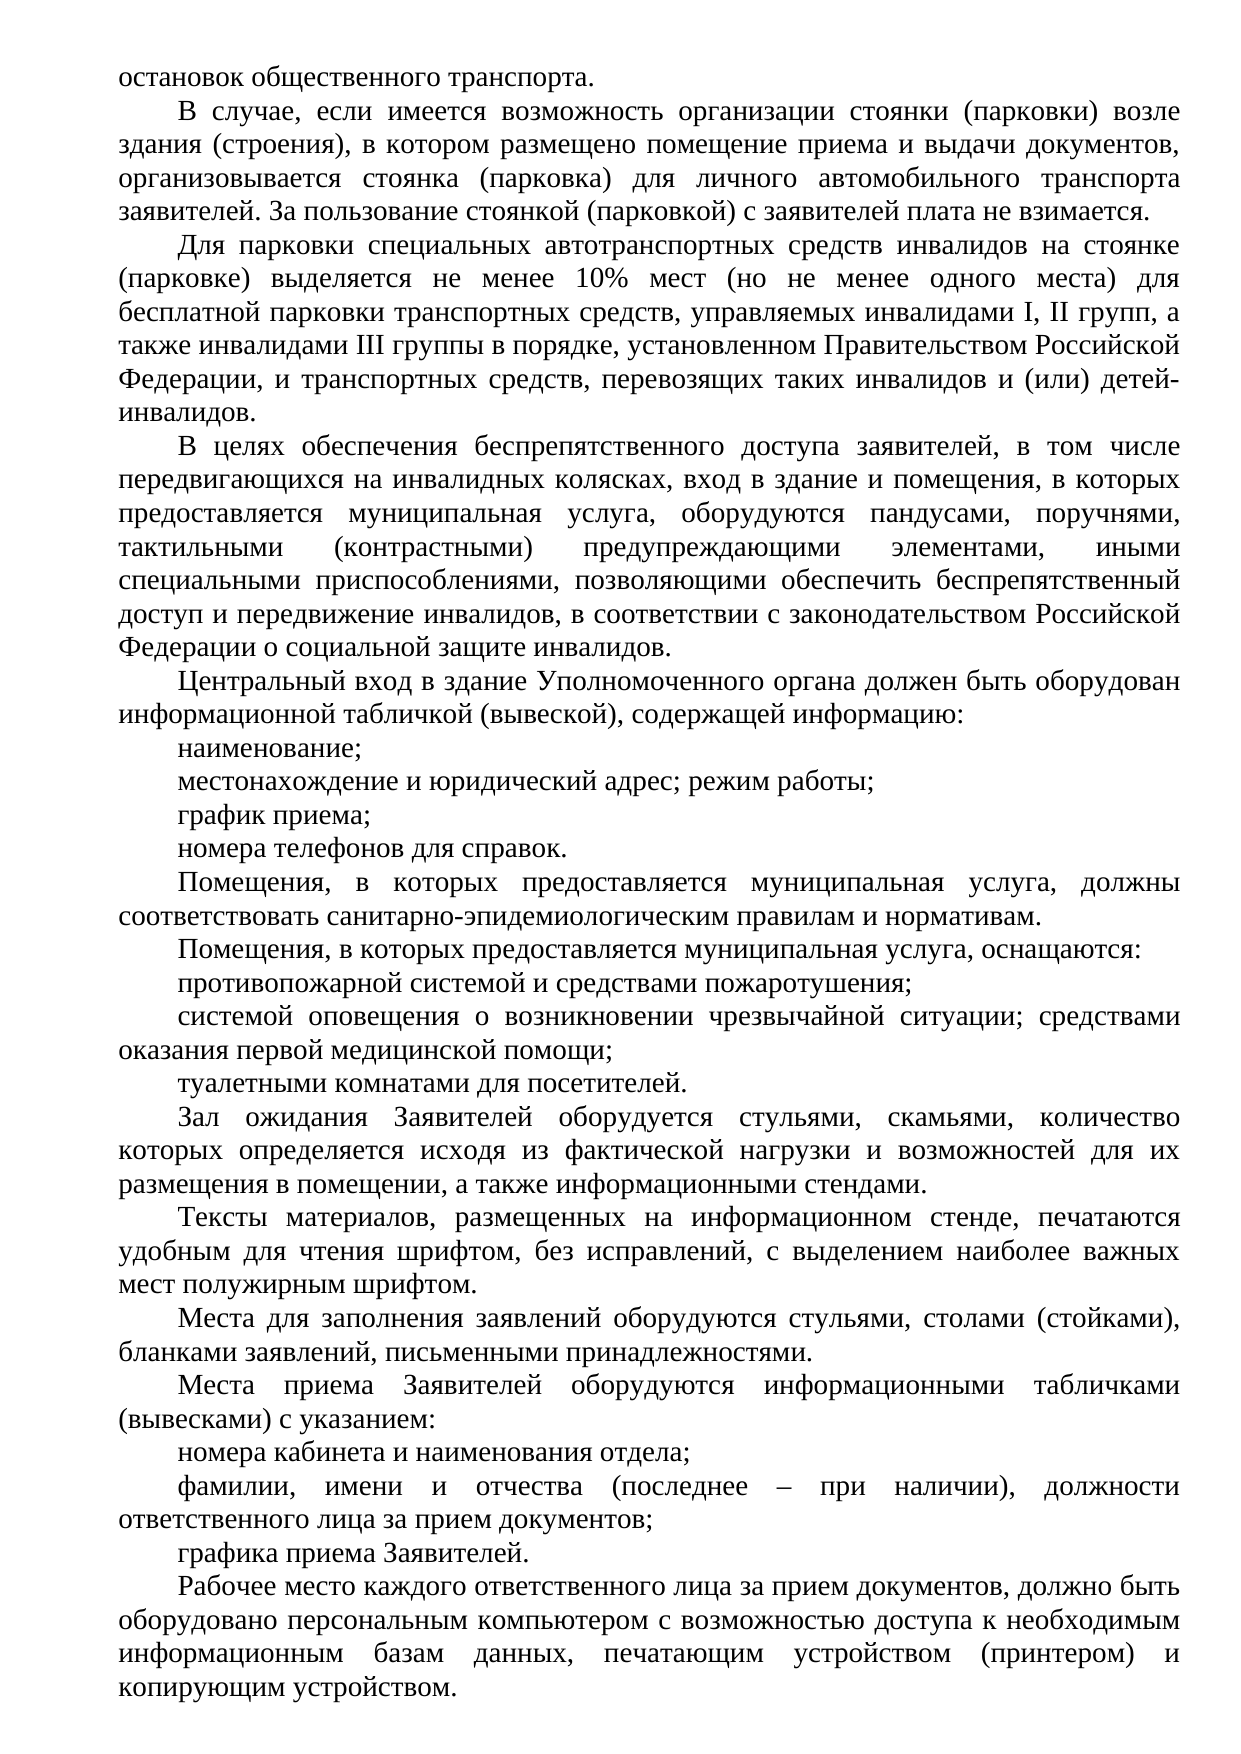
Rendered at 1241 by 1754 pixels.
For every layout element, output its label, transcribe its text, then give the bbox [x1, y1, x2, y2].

text графика приема Заявителей. [118, 1535, 1181, 1568]
text номера телефонов для справок. [118, 831, 1181, 864]
text Для парковки специальных автотранспортных средств инвалидов на стоянке (парковке) выделяется не менее 10% мест (но не менее одного места) для бесплатной парковки транспортных средств, управляемых инвалидами I, II групп, а также инвалидами III группы в порядке, установленном Правительством Российской Федерации, и транспортных средств, перевозящих таких инвалидов и (или) детей- инвалидов. [118, 227, 1181, 428]
text график приема; [118, 797, 1181, 831]
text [118, 59, 1181, 93]
text Центральный вход в здание Уполномоченного органа должен быть оборудован информационной табличкой (вывеской), содержащей информацию: [118, 663, 1181, 730]
text местонахождение и юридический адрес; режим работы; [118, 763, 1181, 797]
text Рабочее место каждого ответственного лица за прием документов, должно быть оборудовано персональным компьютером с возможностью доступа к необходимым информационным базам данных, печатающим устройством (принтером) и копирующим устройством. [118, 1568, 1181, 1703]
text туалетными комнатами для посетителей. [118, 1065, 1181, 1099]
text Тексты материалов, размещенных на информационном стенде, печатаются удобным для чтения шрифтом, без исправлений, с выделением наиболее важных мест полужирным шрифтом. [118, 1199, 1181, 1300]
text наименование; [118, 730, 1181, 763]
text В случае, если имеется возможность организации стоянки (парковки) возле здания (строения), в котором размещено помещение приема и выдачи документов, организовывается стоянка (парковка) для личного автомобильного транспорта заявителей. За пользование стоянкой (парковкой) с заявителей плата не взимается. [118, 93, 1181, 227]
text Помещения, в которых предоставляется муниципальная услуга, должны соответствовать санитарно-эпидемиологическим правилам и нормативам. [118, 864, 1181, 931]
text фамилии, имени и отчества (последнее – при наличии), должности ответственного лица за прием документов; [118, 1468, 1181, 1535]
text Помещения, в которых предоставляется муниципальная услуга, оснащаются: [118, 931, 1181, 965]
text Места приема Заявителей оборудуются информационными табличками (вывесками) с указанием: [118, 1367, 1181, 1434]
text системой оповещения о возникновении чрезвычайной ситуации; средствами оказания первой медицинской помощи; [118, 998, 1181, 1065]
text Места для заполнения заявлений оборудуются стульями, столами (стойками), бланками заявлений, письменными принадлежностями. [118, 1300, 1181, 1367]
text противопожарной системой и средствами пожаротушения; [118, 965, 1181, 998]
text номера кабинета и наименования отдела; [118, 1434, 1181, 1468]
text В целях обеспечения беспрепятственного доступа заявителей, в том числе передвигающихся на инвалидных колясках, вход в здание и помещения, в которых предоставляется муниципальная услуга, оборудуются пандусами, поручнями, тактильными (контрастными) предупреждающими элементами, иными специальными приспособлениями, позволяющими обеспечить беспрепятственный доступ и передвижение инвалидов, в соответствии с законодательством Российской Федерации о социальной защите инвалидов. [118, 428, 1181, 663]
text Зал ожидания Заявителей оборудуется стульями, скамьями, количество которых определяется исходя из фактической нагрузки и возможностей для их размещения в помещении, а также информационными стендами. [118, 1099, 1181, 1199]
